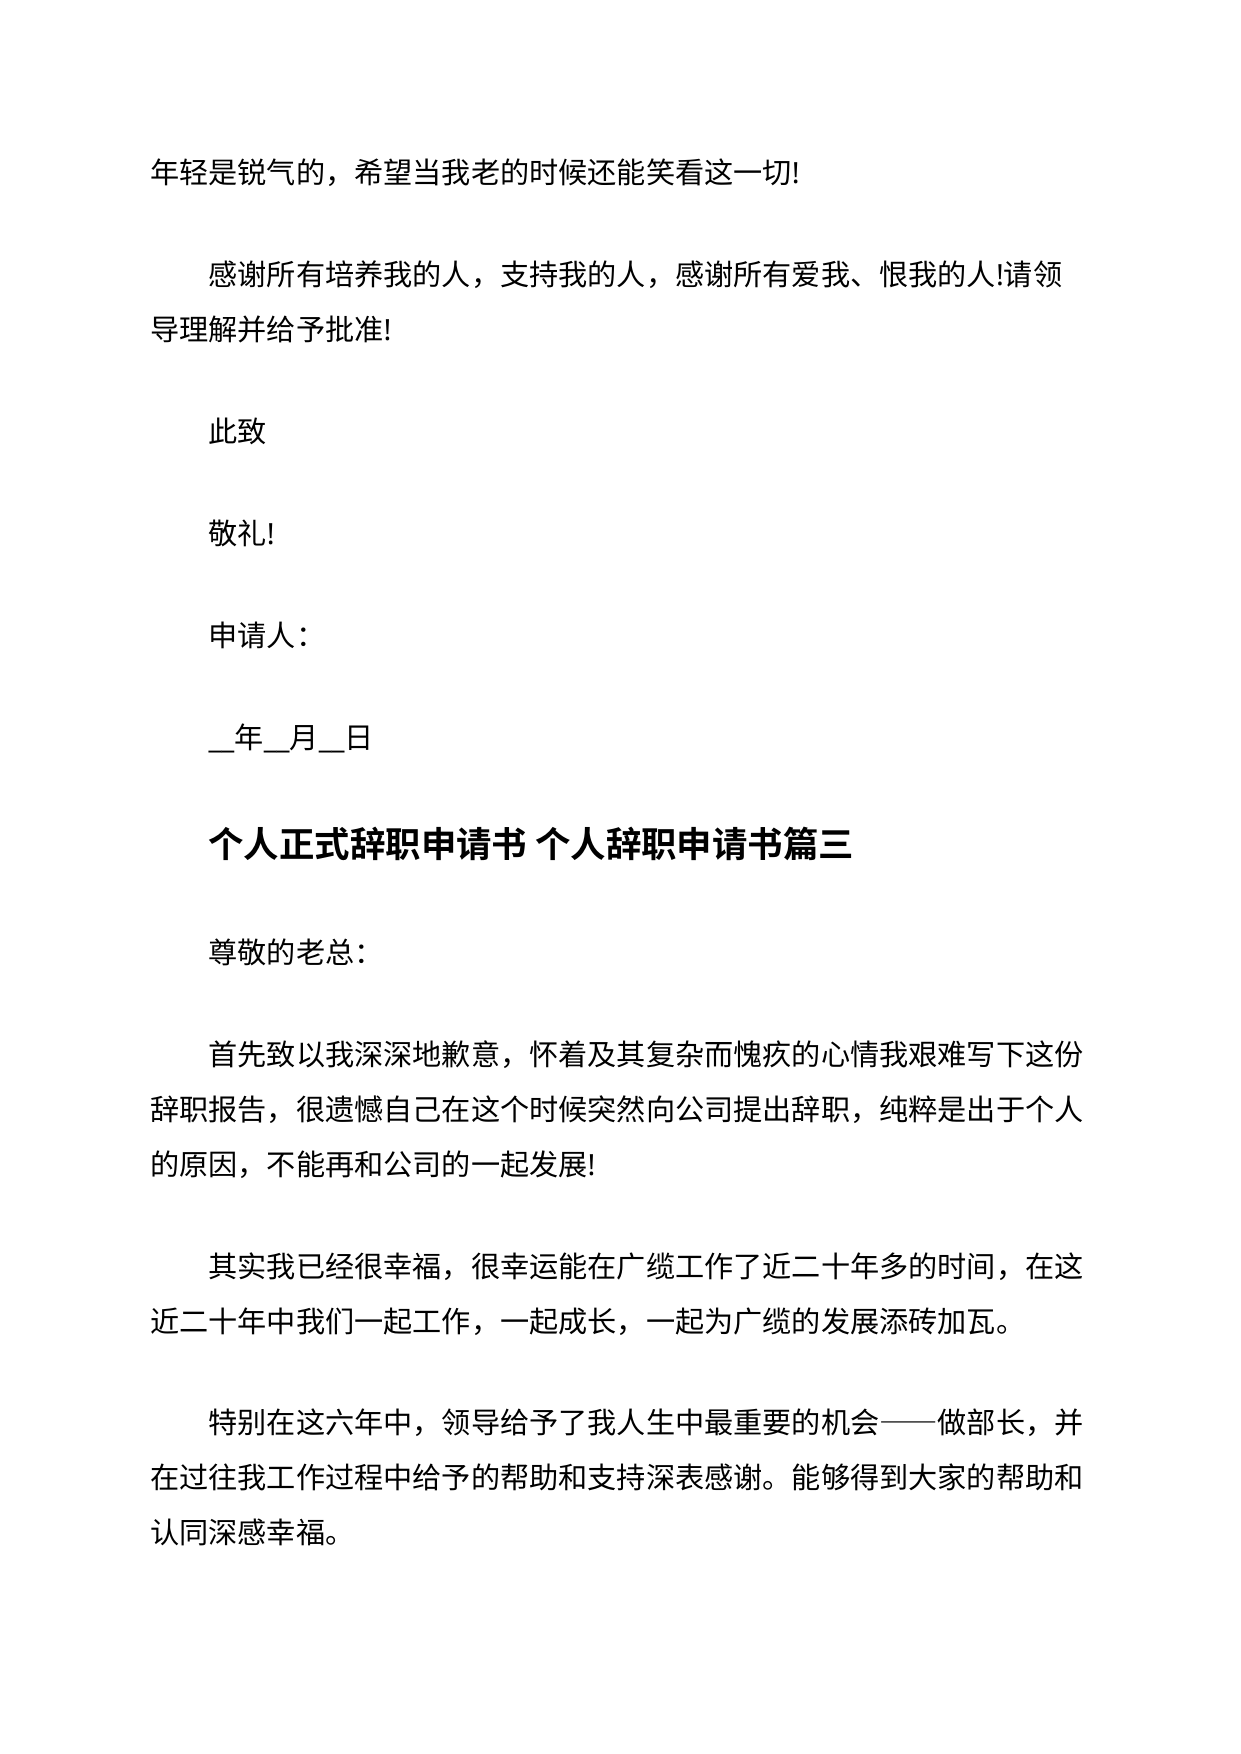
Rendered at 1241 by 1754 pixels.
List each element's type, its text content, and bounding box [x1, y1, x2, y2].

text 特别在这六年中，领导给予了我人生中最重要的机会——做部长，并在过往我工作过程中给予的帮助和支持深表感谢。能够得到大家的帮助和认同深感幸福。 [150, 1400, 1090, 1552]
text __年__月__日 [150, 714, 1090, 757]
text 感谢所有培养我的人，支持我的人，感谢所有爱我、恨我的人!请领导理解并给予批准! [150, 252, 1090, 349]
text 申请人： [150, 613, 1090, 655]
text 首先致以我深深地歉意，怀着及其复杂而愧疚的心情我艰难写下这份辞职报告，很遗憾自己在这个时候突然向公司提出辞职，纯粹是出于个人的原因，不能再和公司的一起发展! [150, 1032, 1090, 1184]
text 此致 [150, 409, 1090, 451]
text 其实我已经很幸福，很幸运能在广缆工作了近二十年多的时间，在这近二十年中我们一起工作，一起成长，一起为广缆的发展添砖加瓦。 [150, 1243, 1090, 1341]
text 敬礼! [150, 511, 1090, 553]
text 尊敬的老总： [150, 930, 1090, 972]
text 个人正式辞职申请书 个人辞职申请书篇三 [150, 816, 1090, 868]
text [150, 150, 1090, 192]
